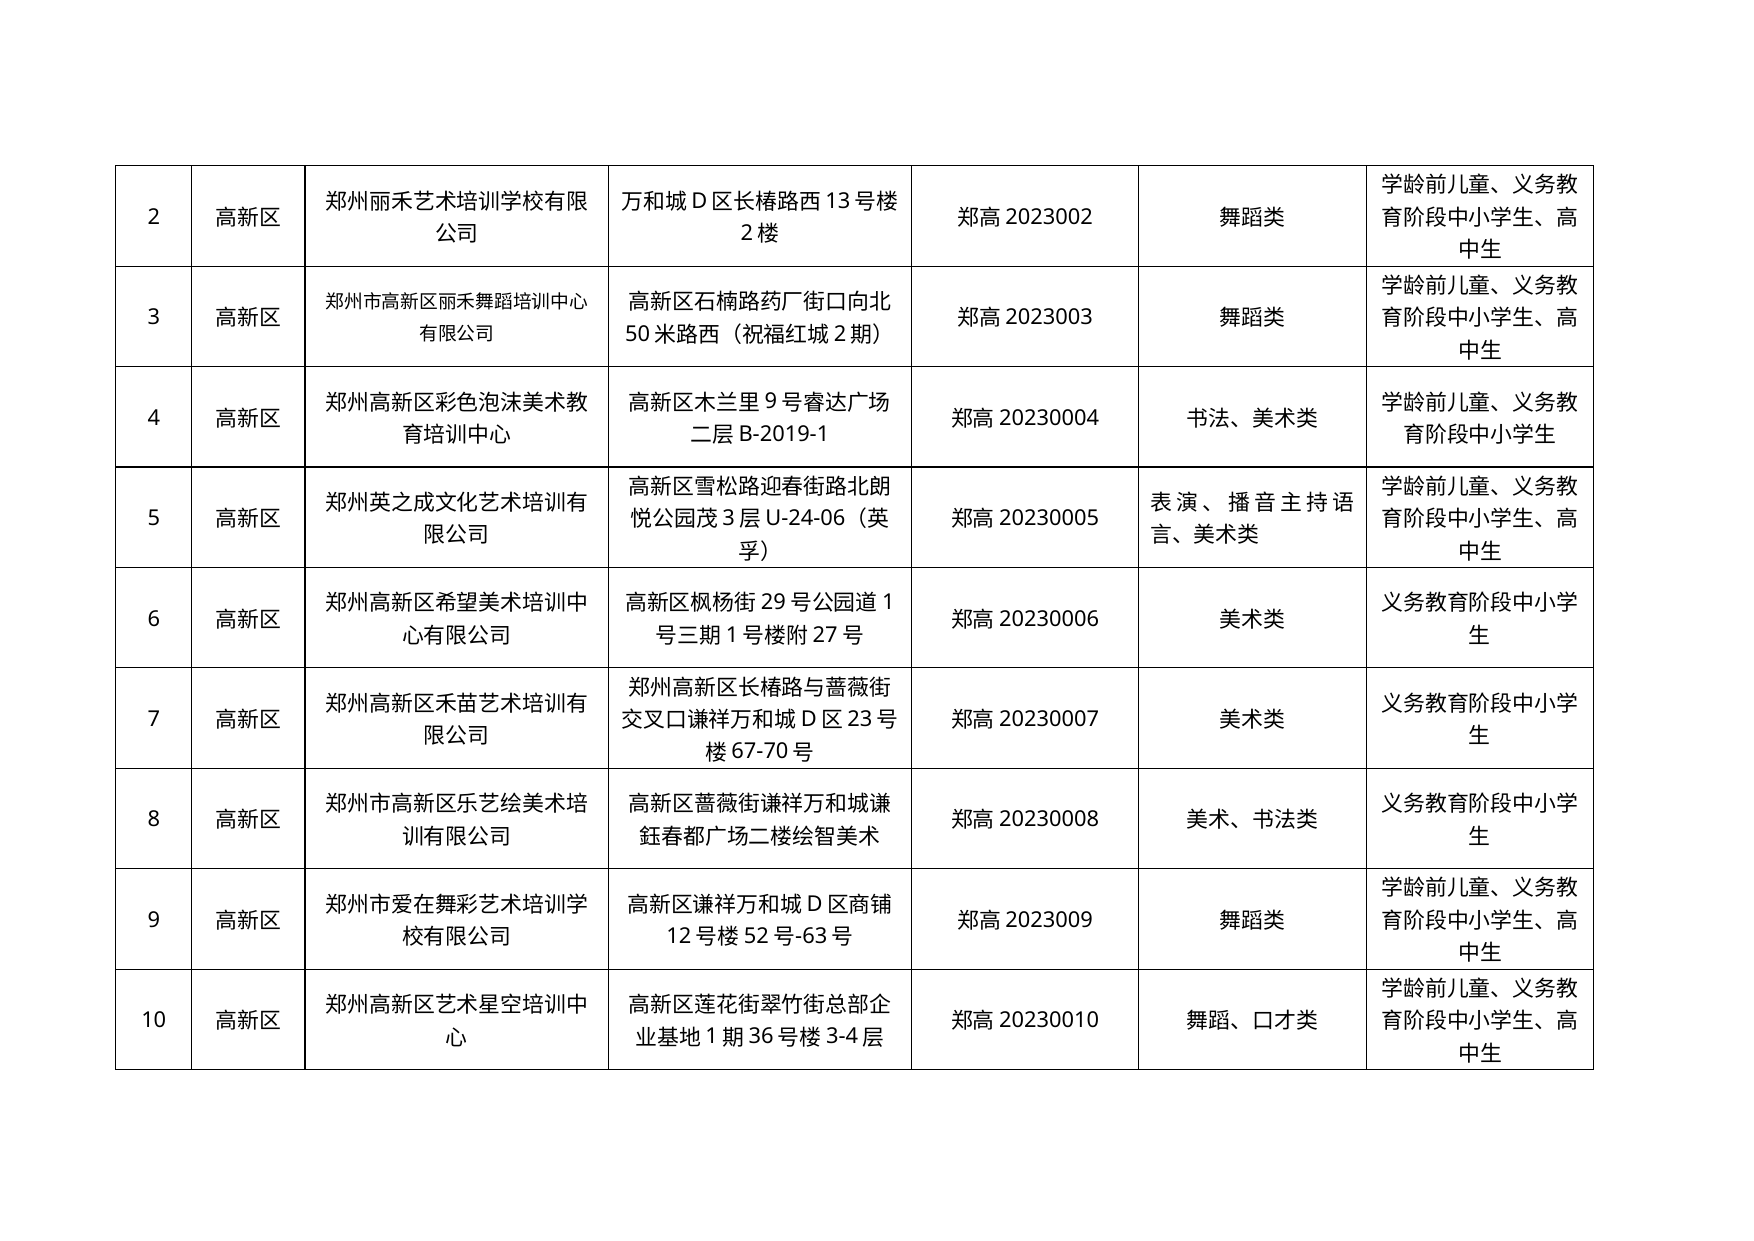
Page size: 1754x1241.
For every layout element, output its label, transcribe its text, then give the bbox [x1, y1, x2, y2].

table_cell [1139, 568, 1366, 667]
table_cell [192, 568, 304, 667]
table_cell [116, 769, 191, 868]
table_cell 郑州英之成文化艺术培训有限公司 [306, 468, 608, 567]
table_cell 高新区石楠路药厂街口向北50米路西（祝福红城2期） [609, 267, 911, 366]
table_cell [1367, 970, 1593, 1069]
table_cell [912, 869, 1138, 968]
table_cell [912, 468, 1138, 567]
table_cell 2 [116, 166, 191, 266]
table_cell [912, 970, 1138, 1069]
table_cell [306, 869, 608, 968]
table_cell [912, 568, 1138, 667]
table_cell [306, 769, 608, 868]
table_cell 高新区 [192, 267, 304, 366]
table_cell 万和城D区长椿路西13号楼2楼 [609, 166, 911, 266]
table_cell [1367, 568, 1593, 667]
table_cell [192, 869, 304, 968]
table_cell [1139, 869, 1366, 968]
table_cell 郑高20230004 [912, 367, 1138, 466]
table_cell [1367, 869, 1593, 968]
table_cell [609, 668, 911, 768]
table_cell 高新区雪松路迎春街路北朗悦公园茂3层U-24-06（英孚） [609, 468, 911, 567]
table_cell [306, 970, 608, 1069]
table_cell 4 [116, 367, 191, 466]
table_cell 学龄前儿童、义务教育阶段中小学生 [1367, 367, 1593, 466]
table_cell 高新区木兰里9号睿达广场二层B-2019-1 [609, 367, 911, 466]
table_cell 郑州高新区彩色泡沫美术教育培训中心 [306, 367, 608, 466]
table_cell 学龄前儿童、义务教育阶段中小学生、高中生 [1367, 267, 1593, 366]
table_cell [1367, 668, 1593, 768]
table_cell 舞蹈类 [1139, 267, 1366, 366]
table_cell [1367, 166, 1593, 266]
table_cell 5 [116, 468, 191, 567]
table_cell 高新区 [192, 166, 304, 266]
table_cell 高新区 [192, 468, 304, 567]
table_cell 书法、美术类 [1139, 367, 1366, 466]
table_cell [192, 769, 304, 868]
table_cell 郑高2023003 [912, 267, 1138, 366]
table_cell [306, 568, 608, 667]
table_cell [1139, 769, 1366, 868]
table_cell 高新区 [192, 367, 304, 466]
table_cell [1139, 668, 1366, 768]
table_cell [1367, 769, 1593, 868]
table_cell 舞蹈类 [1139, 166, 1366, 266]
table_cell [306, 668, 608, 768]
table_cell 3 [116, 267, 191, 366]
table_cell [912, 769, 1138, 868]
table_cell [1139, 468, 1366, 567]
table_cell 郑州丽禾艺术培训学校有限公司 [306, 166, 608, 266]
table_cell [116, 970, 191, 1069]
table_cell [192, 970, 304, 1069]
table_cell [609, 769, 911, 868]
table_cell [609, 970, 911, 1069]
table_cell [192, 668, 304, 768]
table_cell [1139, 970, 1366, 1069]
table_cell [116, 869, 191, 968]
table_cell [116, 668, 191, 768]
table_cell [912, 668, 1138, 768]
table_cell 郑高2023002 [912, 166, 1138, 266]
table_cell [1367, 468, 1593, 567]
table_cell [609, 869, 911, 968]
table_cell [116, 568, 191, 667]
table_cell 郑州市高新区丽禾舞蹈培训中心有限公司 [306, 267, 608, 366]
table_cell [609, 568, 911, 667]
